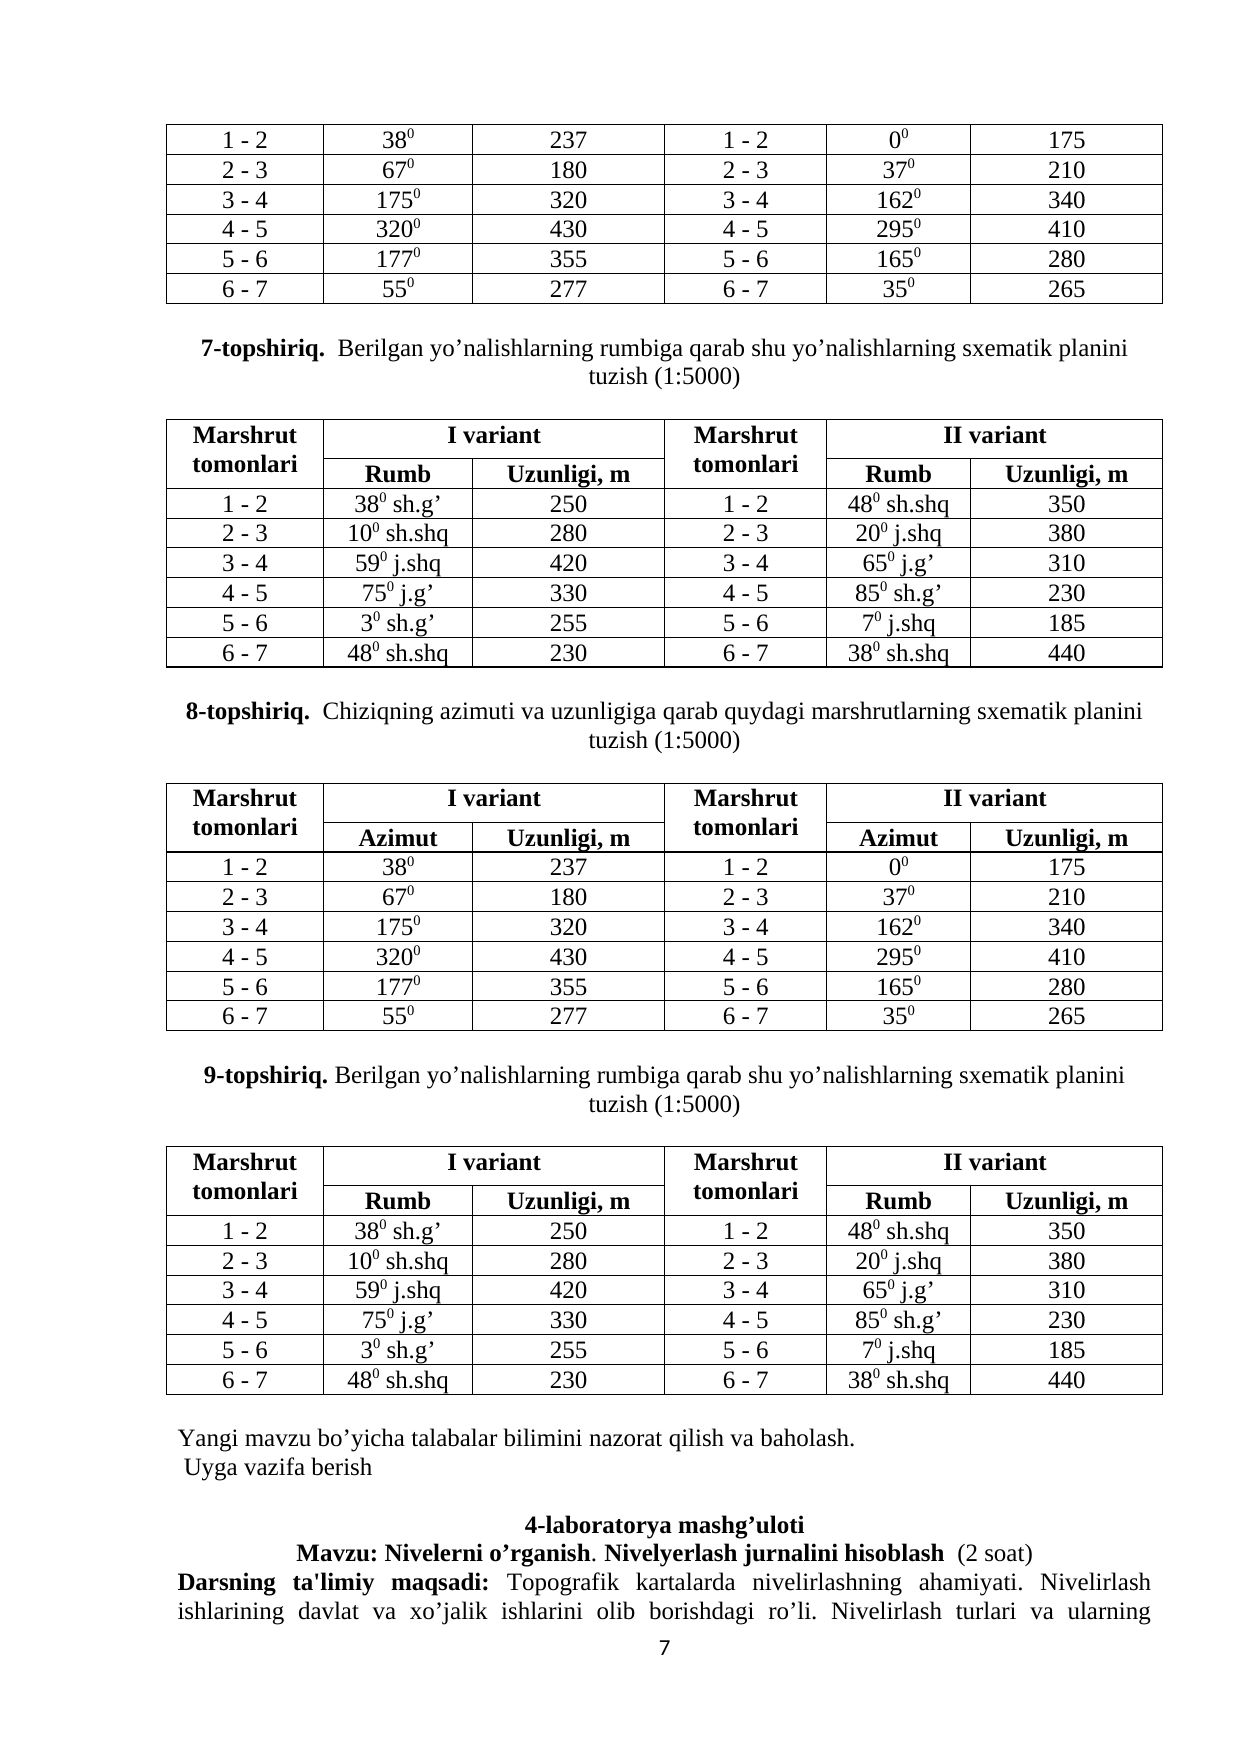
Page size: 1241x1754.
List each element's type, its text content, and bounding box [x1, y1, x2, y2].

table_cell 230 [473, 638, 664, 666]
table_header Marshrut tomonlari [665, 420, 826, 488]
table_cell 1 - 2 [665, 125, 826, 154]
table_cell Uzunligi, m [971, 1186, 1162, 1215]
table_cell Rumb [827, 459, 970, 488]
table_cell Uzunligi, m [971, 823, 1162, 851]
table_cell 4 - 5 [665, 578, 826, 607]
table_cell 1 - 2 [167, 489, 323, 517]
table_cell 2 - 3 [665, 882, 826, 911]
table_cell 6 - 7 [167, 274, 323, 303]
table_cell 237 [473, 853, 664, 881]
table_cell 3 - 4 [665, 1276, 826, 1304]
table_cell 380 sh.g’ [324, 1216, 472, 1245]
table_cell 380 [971, 519, 1162, 547]
table_header Marshrut tomonlari [665, 784, 826, 851]
table_cell 70 j.shq [827, 608, 970, 637]
table_cell 255 [473, 1335, 664, 1364]
table_header I variant [324, 1147, 664, 1185]
table_cell 480 sh.shq [324, 638, 472, 666]
table_cell Rumb [324, 1186, 472, 1215]
table_cell 230 [971, 1305, 1162, 1334]
table_cell 100 sh.shq [324, 1246, 472, 1274]
table_cell 6 - 7 [167, 638, 323, 666]
table_cell 180 [473, 155, 664, 184]
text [177, 1567, 1152, 1625]
table_cell 5 - 6 [665, 972, 826, 1000]
table_cell 277 [473, 274, 664, 303]
table_cell 280 [971, 972, 1162, 1000]
table_cell 550 [324, 274, 472, 303]
table_cell 100 sh.shq [324, 519, 472, 547]
table_cell 330 [473, 1305, 664, 1334]
table_cell 480 sh.shq [827, 1216, 970, 1245]
table_cell 200 j.shq [827, 519, 970, 547]
text Mavzu: Nivelerni o’rganish. Nivelyerlash jurnalini hisoblash (2 soat) [177, 1538, 1152, 1567]
table_cell 650 j.g’ [827, 1276, 970, 1304]
table_cell 00 [827, 853, 970, 881]
table_cell 280 [473, 519, 664, 547]
table_cell 380 sh.shq [827, 1365, 970, 1394]
table_cell 350 [827, 1001, 970, 1030]
table_cell 3 - 4 [167, 185, 323, 213]
table_cell 1 - 2 [665, 489, 826, 517]
table_cell 2 - 3 [167, 1246, 323, 1274]
table_cell 590 j.shq [324, 548, 472, 577]
table_cell 340 [971, 185, 1162, 213]
table_cell Rumb [324, 459, 472, 488]
table_cell 420 [473, 1276, 664, 1304]
table_cell 5 - 6 [167, 608, 323, 637]
table_cell 280 [971, 244, 1162, 273]
table_cell 1650 [827, 244, 970, 273]
table_cell Uzunligi, m [971, 459, 1162, 488]
table_cell 175 [971, 125, 1162, 154]
table_cell 280 [473, 1246, 664, 1274]
table_cell 1770 [324, 972, 472, 1000]
table_cell 3 - 4 [665, 912, 826, 941]
table_cell 2 - 3 [665, 519, 826, 547]
table_cell 310 [971, 1276, 1162, 1304]
table_cell 2 - 3 [665, 155, 826, 184]
table_cell 1750 [324, 185, 472, 213]
table_cell 1620 [827, 185, 970, 213]
table_cell 210 [971, 155, 1162, 184]
table_cell 2950 [827, 215, 970, 243]
table_cell 185 [971, 608, 1162, 637]
table_cell 30 sh.g’ [324, 608, 472, 637]
table_cell Rumb [827, 1186, 970, 1215]
table_cell 480 sh.shq [324, 1365, 472, 1394]
table_cell 185 [971, 1335, 1162, 1364]
table_cell 5 - 6 [167, 1335, 323, 1364]
text Yangi mavzu bo’yicha talabalar bilimini nazorat qilish va baholash. [177, 1423, 1152, 1452]
table_cell 70 j.shq [827, 1335, 970, 1364]
table_cell 180 [473, 882, 664, 911]
table_cell 230 [971, 578, 1162, 607]
text 8-topshiriq. Chiziqning azimuti va uzunligiga qarab quydagi marshrutlarning sxematik planini tuzish (1:5000) [177, 696, 1152, 754]
table_cell 4 - 5 [665, 1305, 826, 1334]
table_cell 350 [827, 274, 970, 303]
table_cell 6 - 7 [665, 1001, 826, 1030]
table_cell Uzunligi, m [473, 823, 664, 851]
table_cell 265 [971, 274, 1162, 303]
table_cell 670 [324, 882, 472, 911]
table_cell 4 - 5 [665, 942, 826, 971]
table_cell 380 [971, 1246, 1162, 1274]
table_cell 5 - 6 [665, 608, 826, 637]
table_cell 3200 [324, 942, 472, 971]
table_cell 430 [473, 942, 664, 971]
table_cell 6 - 7 [167, 1001, 323, 1030]
table_cell 320 [473, 912, 664, 941]
table_cell 340 [971, 912, 1162, 941]
table_cell 30 sh.g’ [324, 1335, 472, 1364]
table_cell 410 [971, 942, 1162, 971]
table_cell 1770 [324, 244, 472, 273]
table_cell 1650 [827, 972, 970, 1000]
text Uyga vazifa berish [177, 1452, 1152, 1481]
table_cell 3 - 4 [167, 912, 323, 941]
table_cell 5 - 6 [167, 972, 323, 1000]
table_cell 250 [473, 1216, 664, 1245]
table_cell 355 [473, 244, 664, 273]
table_cell 2 - 3 [167, 882, 323, 911]
table_cell Uzunligi, m [473, 1186, 664, 1215]
table_cell 4 - 5 [167, 942, 323, 971]
table_cell 250 [473, 489, 664, 517]
table_cell 430 [473, 215, 664, 243]
table_cell 1 - 2 [665, 853, 826, 881]
table_cell 350 [971, 1216, 1162, 1245]
table_cell 6 - 7 [665, 274, 826, 303]
table_cell 355 [473, 972, 664, 1000]
table_cell 3 - 4 [665, 185, 826, 213]
table_cell 370 [827, 155, 970, 184]
table_cell 380 [324, 125, 472, 154]
table_cell 4 - 5 [167, 1305, 323, 1334]
table_cell 550 [324, 1001, 472, 1030]
table_header Marshrut tomonlari [167, 784, 323, 851]
table_header I variant [324, 420, 664, 458]
table_cell 310 [971, 548, 1162, 577]
table_cell 237 [473, 125, 664, 154]
table_cell 370 [827, 882, 970, 911]
table_cell 440 [971, 1365, 1162, 1394]
table_cell 480 sh.shq [827, 489, 970, 517]
table_cell 6 - 7 [167, 1365, 323, 1394]
table_cell 670 [324, 155, 472, 184]
table_cell 350 [971, 489, 1162, 517]
table_cell 1620 [827, 912, 970, 941]
table_cell 590 j.shq [324, 1276, 472, 1304]
table_cell 3 - 4 [665, 548, 826, 577]
table_cell 420 [473, 548, 664, 577]
table_cell 380 [324, 853, 472, 881]
table_cell 5 - 6 [665, 1335, 826, 1364]
table_cell 410 [971, 215, 1162, 243]
table_cell 330 [473, 578, 664, 607]
table_cell 750 j.g’ [324, 578, 472, 607]
table_cell 6 - 7 [665, 638, 826, 666]
table_cell 1 - 2 [167, 853, 323, 881]
table_cell 4 - 5 [167, 578, 323, 607]
table_cell 200 j.shq [827, 1246, 970, 1274]
table_cell 1750 [324, 912, 472, 941]
table_cell 1 - 2 [167, 1216, 323, 1245]
table_cell 3 - 4 [167, 1276, 323, 1304]
table_cell 277 [473, 1001, 664, 1030]
table_cell 2950 [827, 942, 970, 971]
table_cell 3 - 4 [167, 548, 323, 577]
table_cell 320 [473, 185, 664, 213]
table_header II variant [827, 784, 1162, 822]
table_cell 4 - 5 [665, 215, 826, 243]
text 4-laboratorya mashg’uloti [177, 1510, 1152, 1538]
table_cell Azimut [827, 823, 970, 851]
table_cell 265 [971, 1001, 1162, 1030]
table_cell Azimut [324, 823, 472, 851]
table_cell 2 - 3 [167, 519, 323, 547]
table_cell 210 [971, 882, 1162, 911]
table_cell 850 sh.g’ [827, 1305, 970, 1334]
table_cell 380 sh.g’ [324, 489, 472, 517]
table_cell Uzunligi, m [473, 459, 664, 488]
table_cell 2 - 3 [665, 1246, 826, 1274]
table_cell 3200 [324, 215, 472, 243]
table_cell 1 - 2 [665, 1216, 826, 1245]
table_header II variant [827, 1147, 1162, 1185]
table_cell 1 - 2 [167, 125, 323, 154]
table_header Marshrut tomonlari [665, 1147, 826, 1215]
table_cell 255 [473, 608, 664, 637]
text 9-topshiriq. Berilgan yo’nalishlarning rumbiga qarab shu yo’nalishlarning sxematik planini tuzish (1:5000) [177, 1060, 1152, 1117]
table_header Marshrut tomonlari [167, 1147, 323, 1215]
table_cell 850 sh.g’ [827, 578, 970, 607]
text 7-topshiriq. Berilgan yo’nalishlarning rumbiga qarab shu yo’nalishlarning sxematik planini tuzish (1:5000) [177, 333, 1152, 390]
table_cell 00 [827, 125, 970, 154]
table_cell 230 [473, 1365, 664, 1394]
table_cell 175 [971, 853, 1162, 881]
table_cell 5 - 6 [665, 244, 826, 273]
table_cell 4 - 5 [167, 215, 323, 243]
table_header II variant [827, 420, 1162, 458]
table_cell 2 - 3 [167, 155, 323, 184]
table_cell 440 [971, 638, 1162, 666]
table_header Marshrut tomonlari [167, 420, 323, 488]
table_header I variant [324, 784, 664, 822]
table_cell 6 - 7 [665, 1365, 826, 1394]
table_cell 750 j.g’ [324, 1305, 472, 1334]
table_cell 650 j.g’ [827, 548, 970, 577]
table_cell 5 - 6 [167, 244, 323, 273]
table_cell 380 sh.shq [827, 638, 970, 666]
